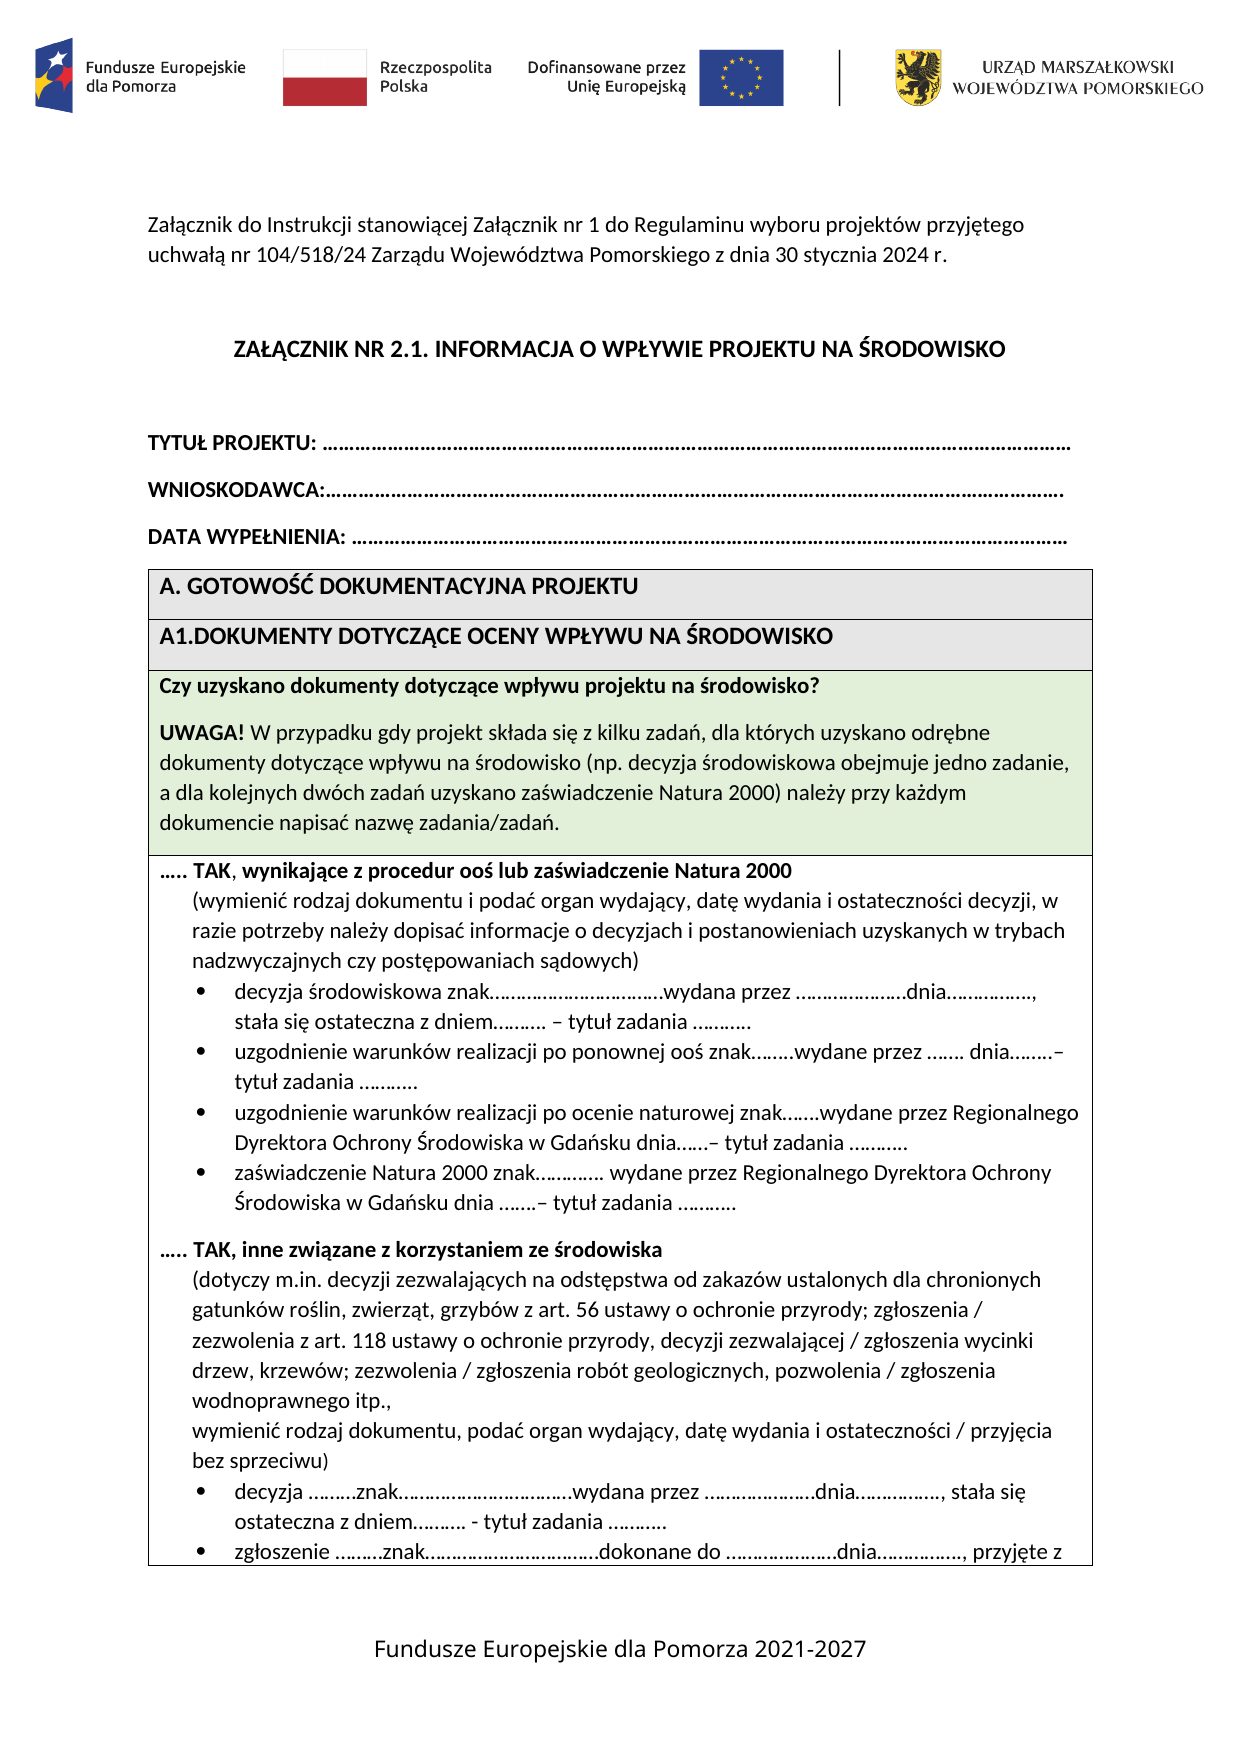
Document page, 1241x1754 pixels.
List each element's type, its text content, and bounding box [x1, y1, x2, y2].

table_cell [149, 856, 1092, 1565]
table_cell A1.DOKUMENTY DOTYCZĄCE OCENY WPŁYWU NA ŚRODOWISKO [149, 620, 1092, 670]
text TYTUŁ PROJEKTU: ………………………………………………………………………………………………………………………… [148, 428, 1093, 456]
table_header A. GOTOWOŚĆ DOKUMENTACYJNA PROJEKTU [149, 570, 1092, 619]
text Załącznik do Instrukcji stanowiącej Załącznik nr 1 do Regulaminu wyboru projektów przyjętego uchwałą nr 104/518/24 Zarządu Województwa Pomorskiego z dnia 30 stycznia 2024 r. [148, 210, 1093, 268]
text WNIOSKODAWCA:………………………………………………………………………………………………………………………. [148, 475, 1093, 503]
picture [16, 18, 1222, 132]
text ZAŁĄCZNIK NR 2.1. INFORMACJA O WPŁYWIE PROJEKTU NA ŚRODOWISKO [148, 333, 1093, 363]
text DATA WYPEŁNIENIA: …………………………………………………………………………………………………………………… [148, 522, 1093, 550]
table_cell Czy uzyskano dokumenty dotyczące wpływu projektu na środowisko? UWAGA! W przypadku gdy projekt składa się z kilku zadań, dla których uzyskano odrębne dokumenty dotyczące wpływu na środowisko (np. decyzja środowiskowa obejmuje jedno zadanie, a dla kolejnych dwóch zadań uzyskano zaświadczenie Natura 2000) należy przy każdym dokumencie napisać nazwę zadania/zadań. [149, 671, 1092, 855]
